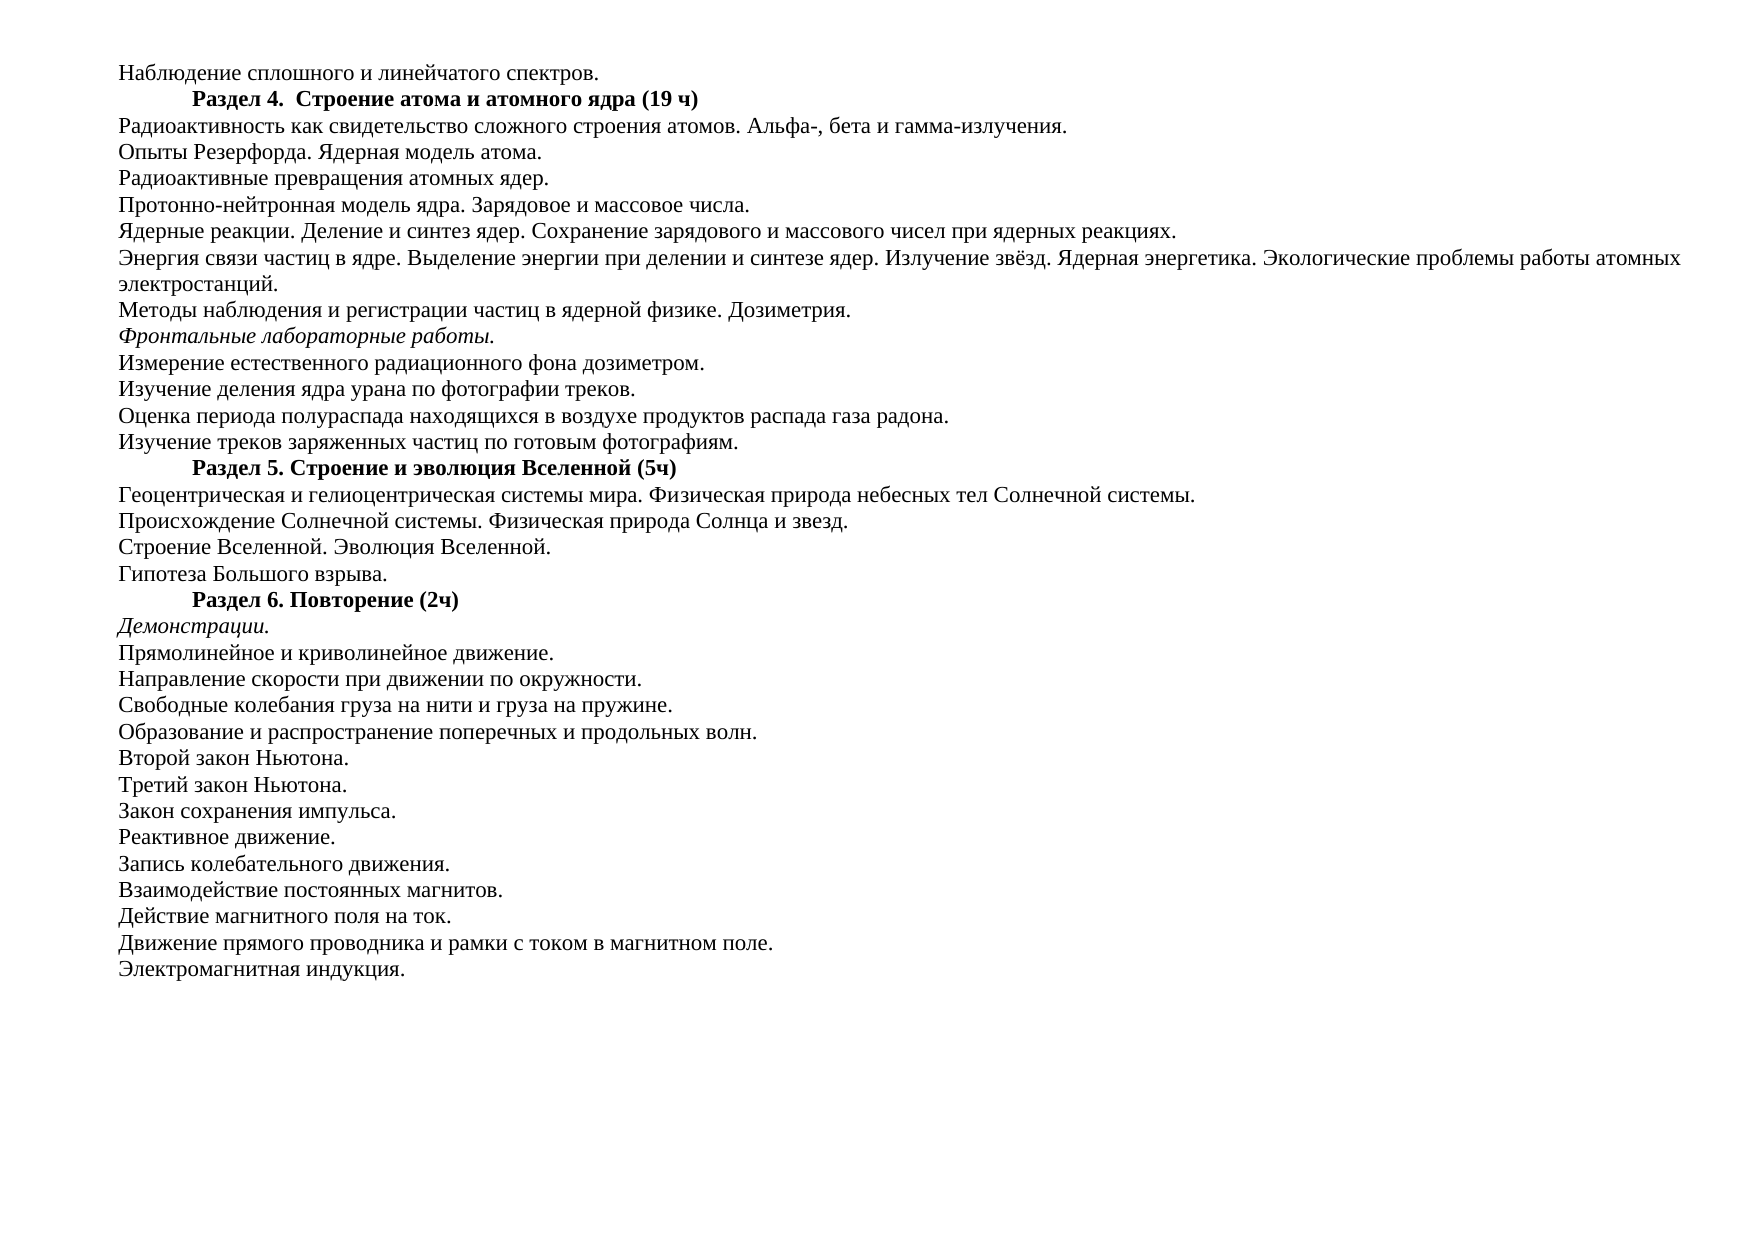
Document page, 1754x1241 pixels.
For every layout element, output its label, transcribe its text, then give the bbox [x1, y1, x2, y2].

text Второй закон Ньютона. [118, 744, 1695, 771]
text Запись колебательного движения. [118, 850, 1695, 876]
text Измерение естественного радиационного фона дозиметром. [118, 349, 1695, 375]
text Происхождение Солнечной системы. Физическая природа Солнца и звезд. [118, 507, 1695, 533]
text Ядерные реакции. Деление и синтез ядер. Сохранение зарядового и массового чисел при ядерных реакциях. [118, 217, 1695, 243]
text Изучение треков заряженных частиц по готовым фотографиям. [118, 428, 1695, 454]
text Гипотеза Большого взрыва. [118, 560, 1695, 586]
text Образование и распространение поперечных и продольных волн. [118, 718, 1695, 744]
text Демонстрации. [118, 612, 1695, 639]
text Раздел 4. Строение атома и атомного ядра (19 ч) [118, 85, 1695, 112]
text Радиоактивность как свидетельство сложного строения атомов. Альфа-, бета и гамма-излучения. [118, 112, 1695, 138]
text Методы наблюдения и регистрации частиц в ядерной физике. Дозиметрия. [118, 296, 1695, 323]
text Наблюдение сплошного и линейчатого спектров. [118, 59, 1695, 85]
text Взаимодействие постоянных магнитов. [118, 876, 1695, 902]
text Опыты Резерфорда. Ядерная модель атома. [118, 138, 1695, 164]
text Строение Вселенной. Эволюция Вселенной. [118, 533, 1695, 560]
text Действие магнитного поля на ток. [118, 902, 1695, 929]
text Третий закон Ньютона. [118, 771, 1695, 797]
text Оценка периода полураспада находящихся в воздухе продуктов распада газа радона. [118, 402, 1695, 428]
text Фронтальные лабораторные работы. [118, 323, 1695, 349]
text Энергия связи частиц в ядре. Выделение энергии при делении и синтезе ядер. Излучение звёзд. Ядерная энергетика. Экологические проблемы работы атомных электростанций. [118, 243, 1695, 296]
text Протонно-нейтронная модель ядра. Зарядовое и массовое числа. [118, 191, 1695, 217]
text Электромагнитная индукция. [118, 955, 1695, 981]
text Реактивное движение. [118, 823, 1695, 850]
text Направление скорости при движении по окружности. [118, 665, 1695, 692]
text Раздел 6. Повторение (2ч) [118, 586, 1695, 612]
text Раздел 5. Строение и эволюция Вселенной (5ч) [118, 454, 1695, 481]
text Геоцентрическая и гелиоцентрическая системы мира. Физическая природа небесных тел Солнечной системы. [118, 481, 1695, 507]
text Свободные колебания груза на нити и груза на пружине. [118, 692, 1695, 718]
text Закон сохранения импульса. [118, 797, 1695, 823]
text Прямолинейное и криволинейное движение. [118, 639, 1695, 665]
text Изучение деления ядра урана по фотографии треков. [118, 375, 1695, 402]
text Движение прямого проводника и рамки с током в магнитном поле. [118, 929, 1695, 955]
text Радиоактивные превращения атомных ядер. [118, 164, 1695, 191]
